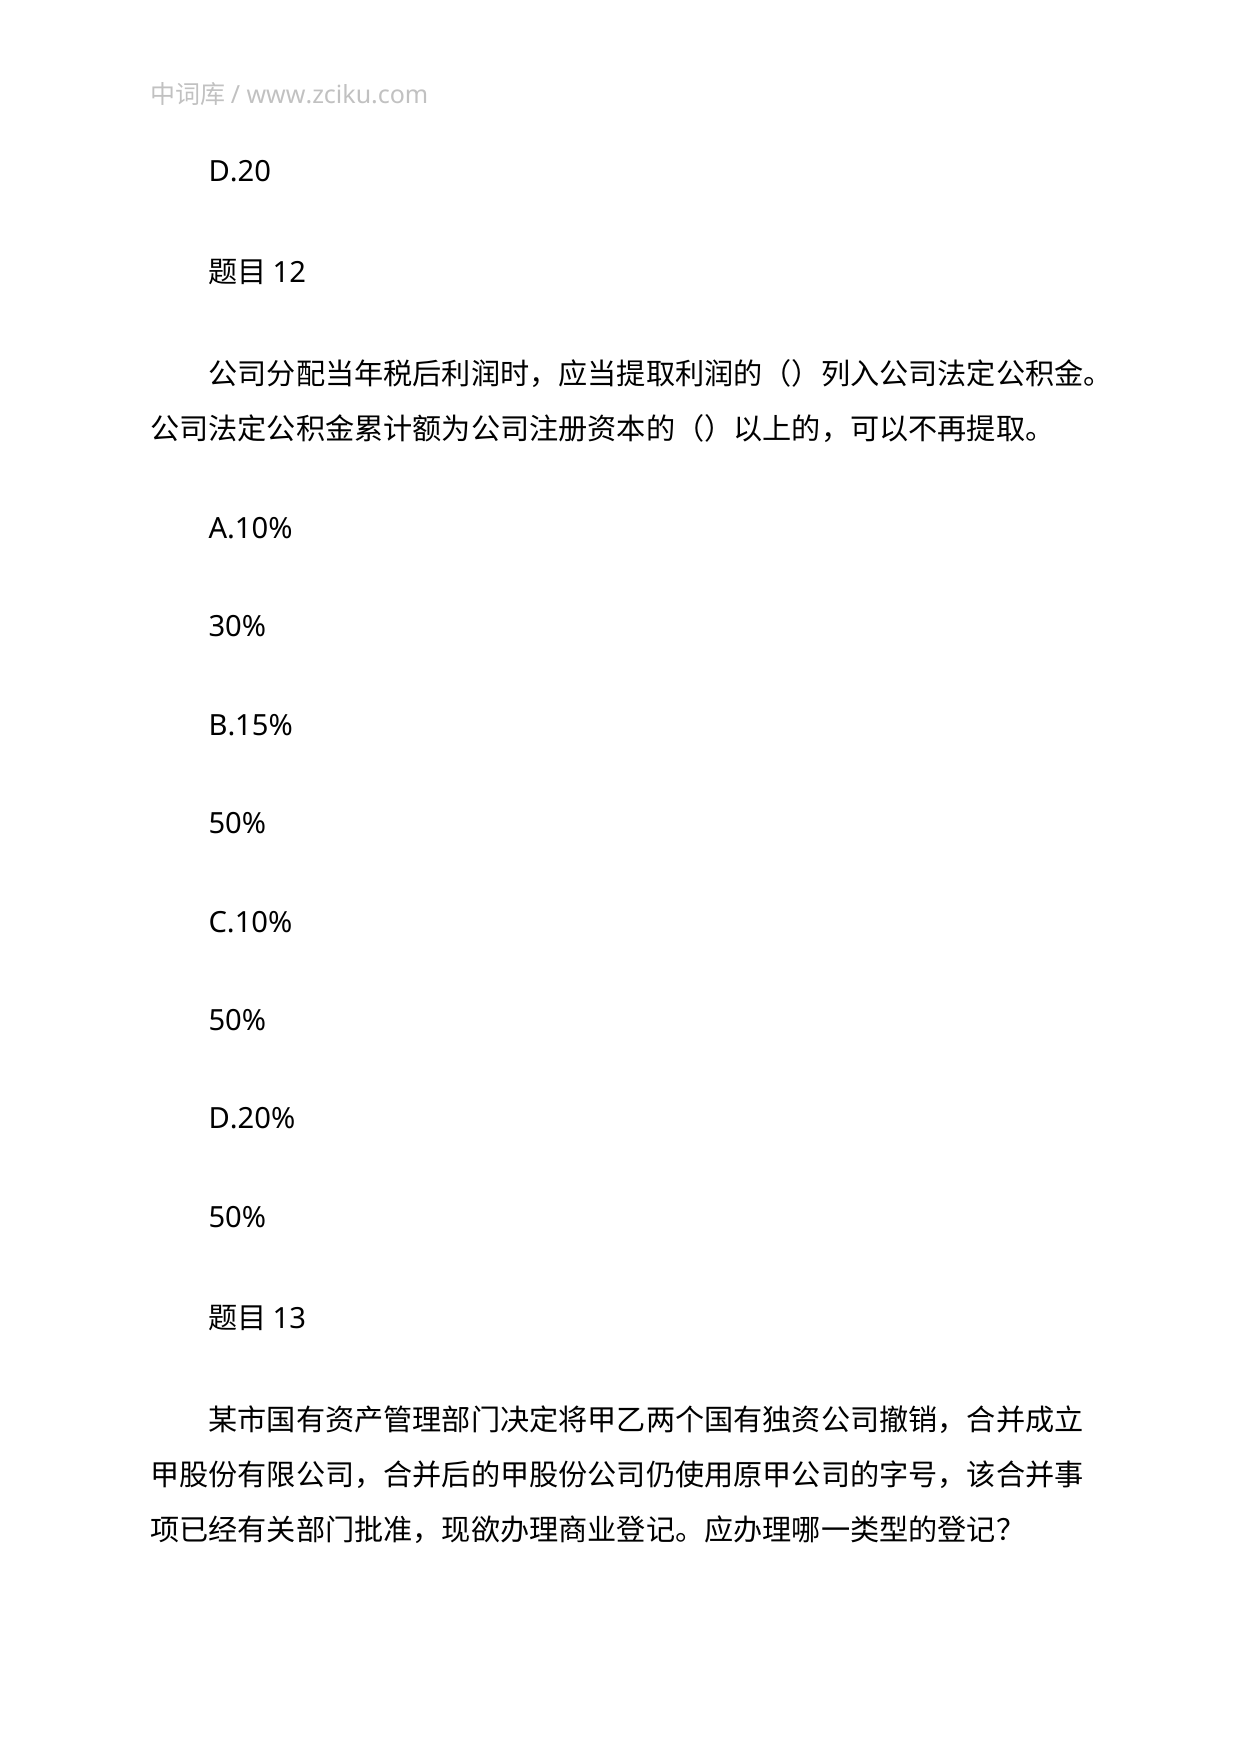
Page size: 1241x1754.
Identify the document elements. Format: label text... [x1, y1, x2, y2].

text A.10% [150, 507, 1090, 547]
text 题目13 [150, 1294, 1090, 1337]
text 50% [150, 1196, 1090, 1236]
text B.15% [150, 704, 1090, 744]
text D.20% [150, 1098, 1090, 1137]
text 50% [150, 802, 1090, 842]
text 题目12 [150, 248, 1090, 291]
text C.10% [150, 901, 1090, 941]
text 50% [150, 999, 1090, 1039]
text 公司分配当年税后利润时，应当提取利润的（）列入公司法定公积金。公司法定公积金累计额为公司注册资本的（）以上的，可以不再提取。 [150, 350, 1090, 448]
text D.20 [150, 150, 1090, 190]
text 某市国有资产管理部门决定将甲乙两个国有独资公司撤销，合并成立甲股份有限公司，合并后的甲股份公司仍使用原甲公司的字号，该合并事项已经有关部门批准，现欲办理商业登记。应办理哪一类型的登记？ [150, 1397, 1090, 1549]
text 30% [150, 606, 1090, 645]
